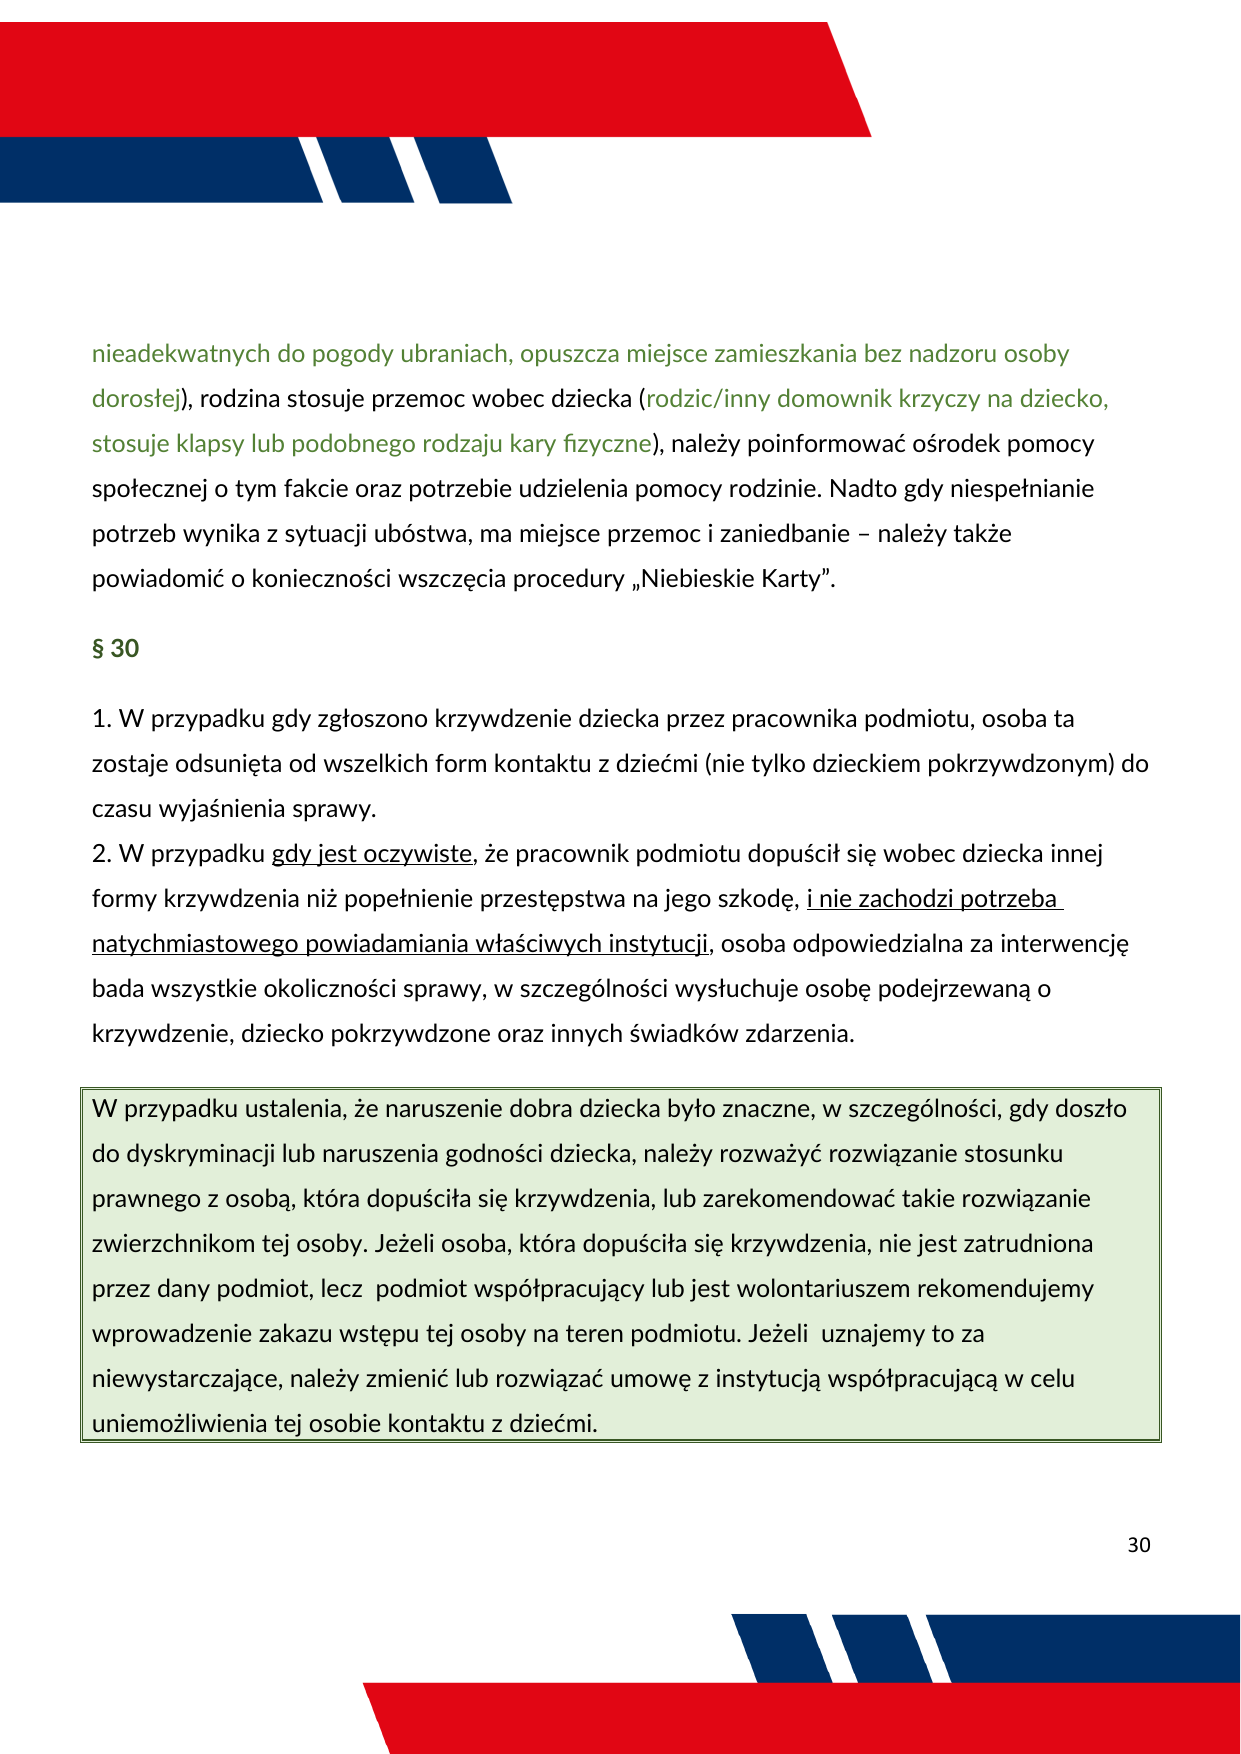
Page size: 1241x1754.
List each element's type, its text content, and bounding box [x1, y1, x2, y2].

text 2. W przypadku gdy jest oczywiste, że pracownik podmiotu dopuścił się wobec dziecka innej formy krzywdzenia niż popełnienie przestępstwa na jego szkodę, i nie zachodzi potrzeba natychmiastowego powiadamiania właściwych instytucji, osoba odpowiedzialna za interwencję bada wszystkie okoliczności sprawy, w szczególności wysłuchuje osobę podejrzewaną o krzywdzenie, dziecko pokrzywdzone oraz innych świadków zdarzenia. [92, 837, 1151, 1047]
text 1. W przypadku gdy zgłoszono krzywdzenie dziecka przez pracownika podmiotu, osoba ta zostaje odsunięta od wszelkich form kontaktu z dziećmi (nie tylko dzieckiem pokrzywdzonym) do czasu wyjaśnienia sprawy. [92, 702, 1151, 822]
picture [201, 1548, 1241, 1754]
picture [0, 22, 1027, 267]
text § 30 [92, 632, 1151, 662]
